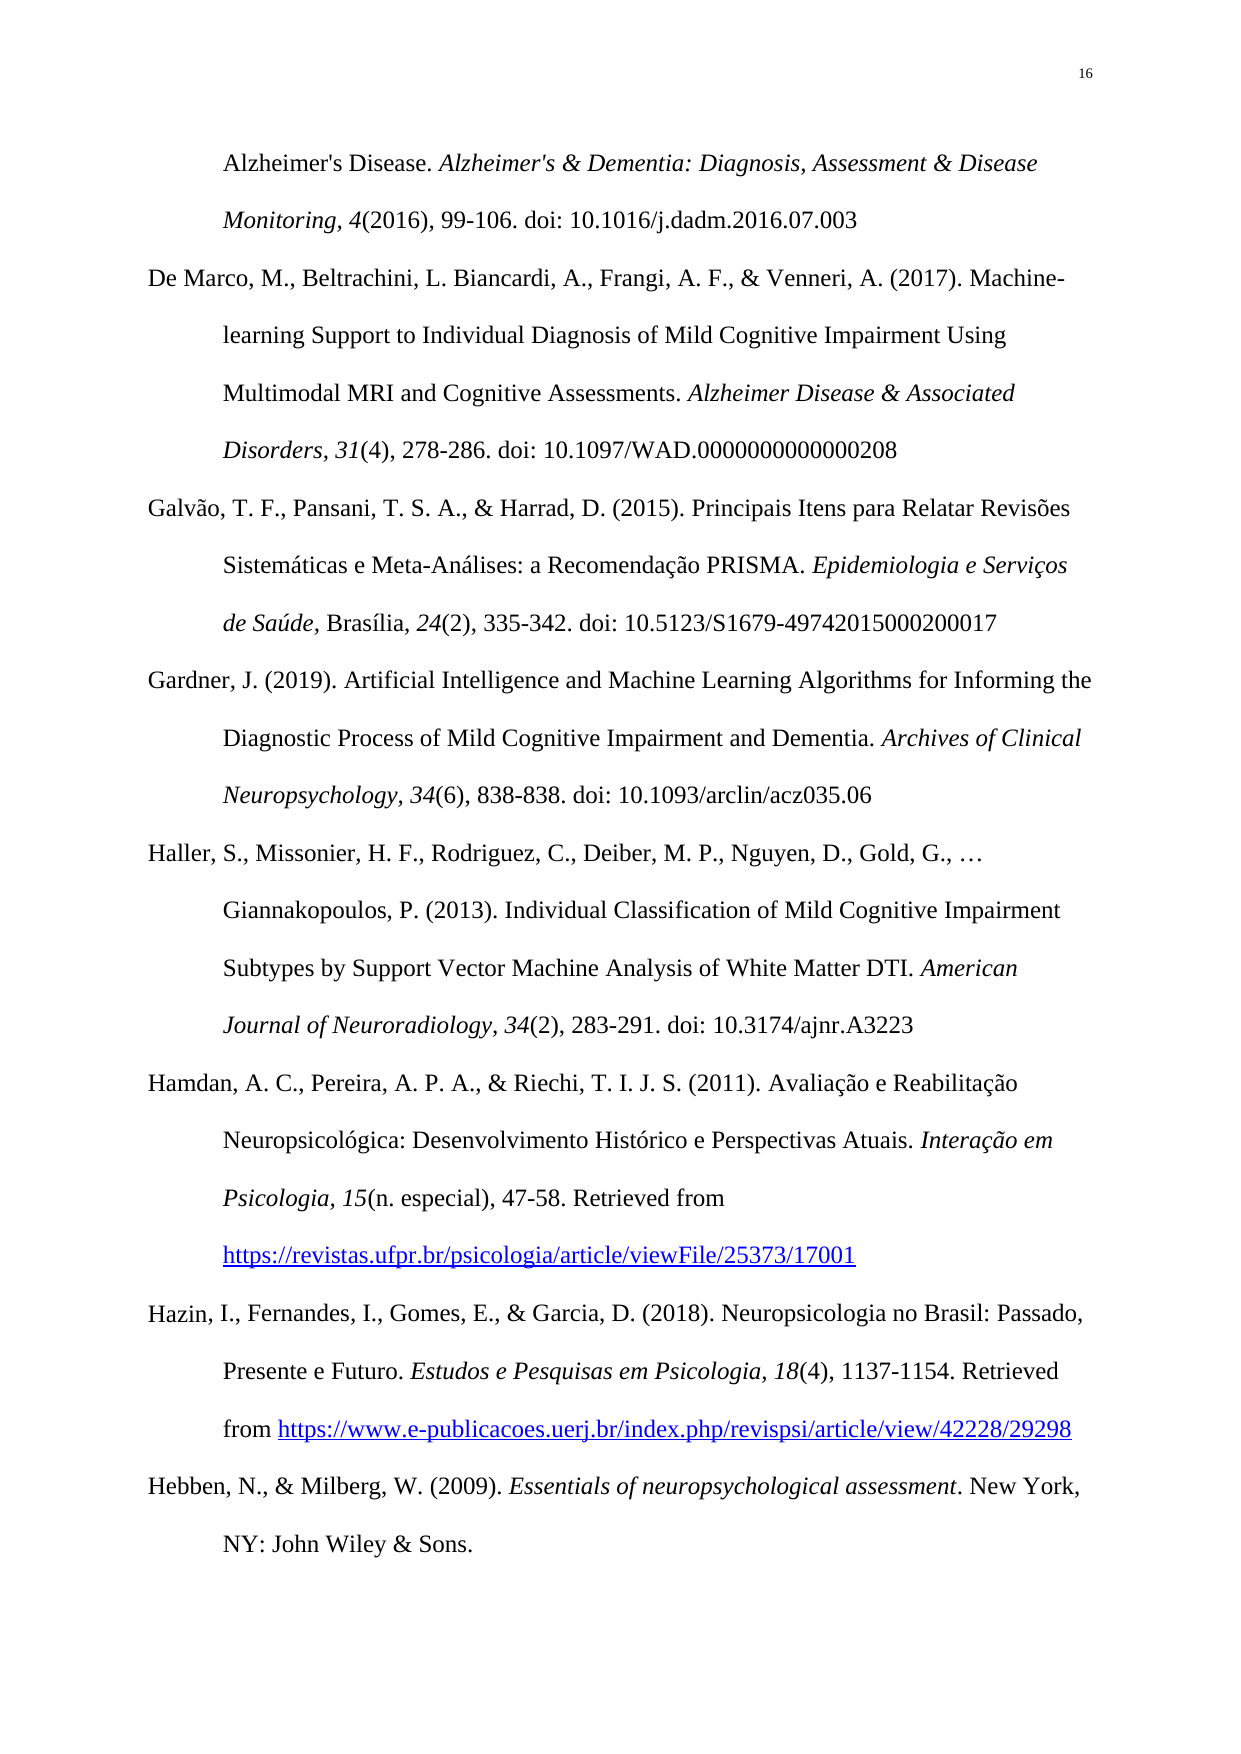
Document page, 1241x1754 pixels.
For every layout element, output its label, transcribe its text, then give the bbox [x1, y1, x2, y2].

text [148, 148, 1092, 234]
text Hebben, N., & Milberg, W. (2009). Essentials of neuropsychological assessment. New York, NY: John Wiley & Sons. [148, 1471, 1092, 1558]
text Haller, S., Missonier, H. F., Rodriguez, C., Deiber, M. P., Nguyen, D., Gold, G., … Giannakopoulos, P. (2013). Individual Classification of Mild Cognitive Impairment Subtypes by Support Vector Machine Analysis of White Matter DTI. American Journal of Neuroradiology, 34(2), 283-291. doi: 10.3174/ajnr.A3223 [148, 838, 1092, 1039]
text Hazin, I., Fernandes, I., Gomes, E., & Garcia, D. (2018). Neuropsicologia no Brasil: Passado, Presente e Futuro. Estudos e Pesquisas em Psicologia, 18(4), 1137-1154. Retrieved from https://www.e-publicacoes.uerj.br/index.php/revispsi/article/view/42228/29298 [148, 1298, 1092, 1443]
text Hamdan, A. C., Pereira, A. P. A., & Riechi, T. I. J. S. (2011). Avaliação e Reabilitação Neuropsicológica: Desenvolvimento Histórico e Perspectivas Atuais. Interação em Psicologia, 15(n. especial), 47-58. Retrieved from https://revistas.ufpr.br/psicologia/article/viewFile/25373/17001 [148, 1068, 1092, 1269]
text Galvão, T. F., Pansani, T. S. A., & Harrad, D. (2015). Principais Itens para Relatar Revisões Sistemáticas e Meta-Análises: a Recomendação PRISMA. Epidemiologia e Serviços de Saúde, Brasília, 24(2), 335-342. doi: 10.5123/S1679-49742015000200017 [148, 493, 1092, 636]
text De Marco, M., Beltrachini, L. Biancardi, A., Frangi, A. F., & Venneri, A. (2017). Machine-learning Support to Individual Diagnosis of Mild Cognitive Impairment Using Multimodal MRI and Cognitive Assessments. Alzheimer Disease & Associated Disorders, 31(4), 278-286. doi: 10.1097/WAD.0000000000000208 [148, 263, 1092, 464]
text Gardner, J. (2019). Artificial Intelligence and Machine Learning Algorithms for Informing the Diagnostic Process of Mild Cognitive Impairment and Dementia. Archives of Clinical Neuropsychology, 34(6), 838-838. doi: 10.1093/arclin/acz035.06 [148, 665, 1092, 809]
